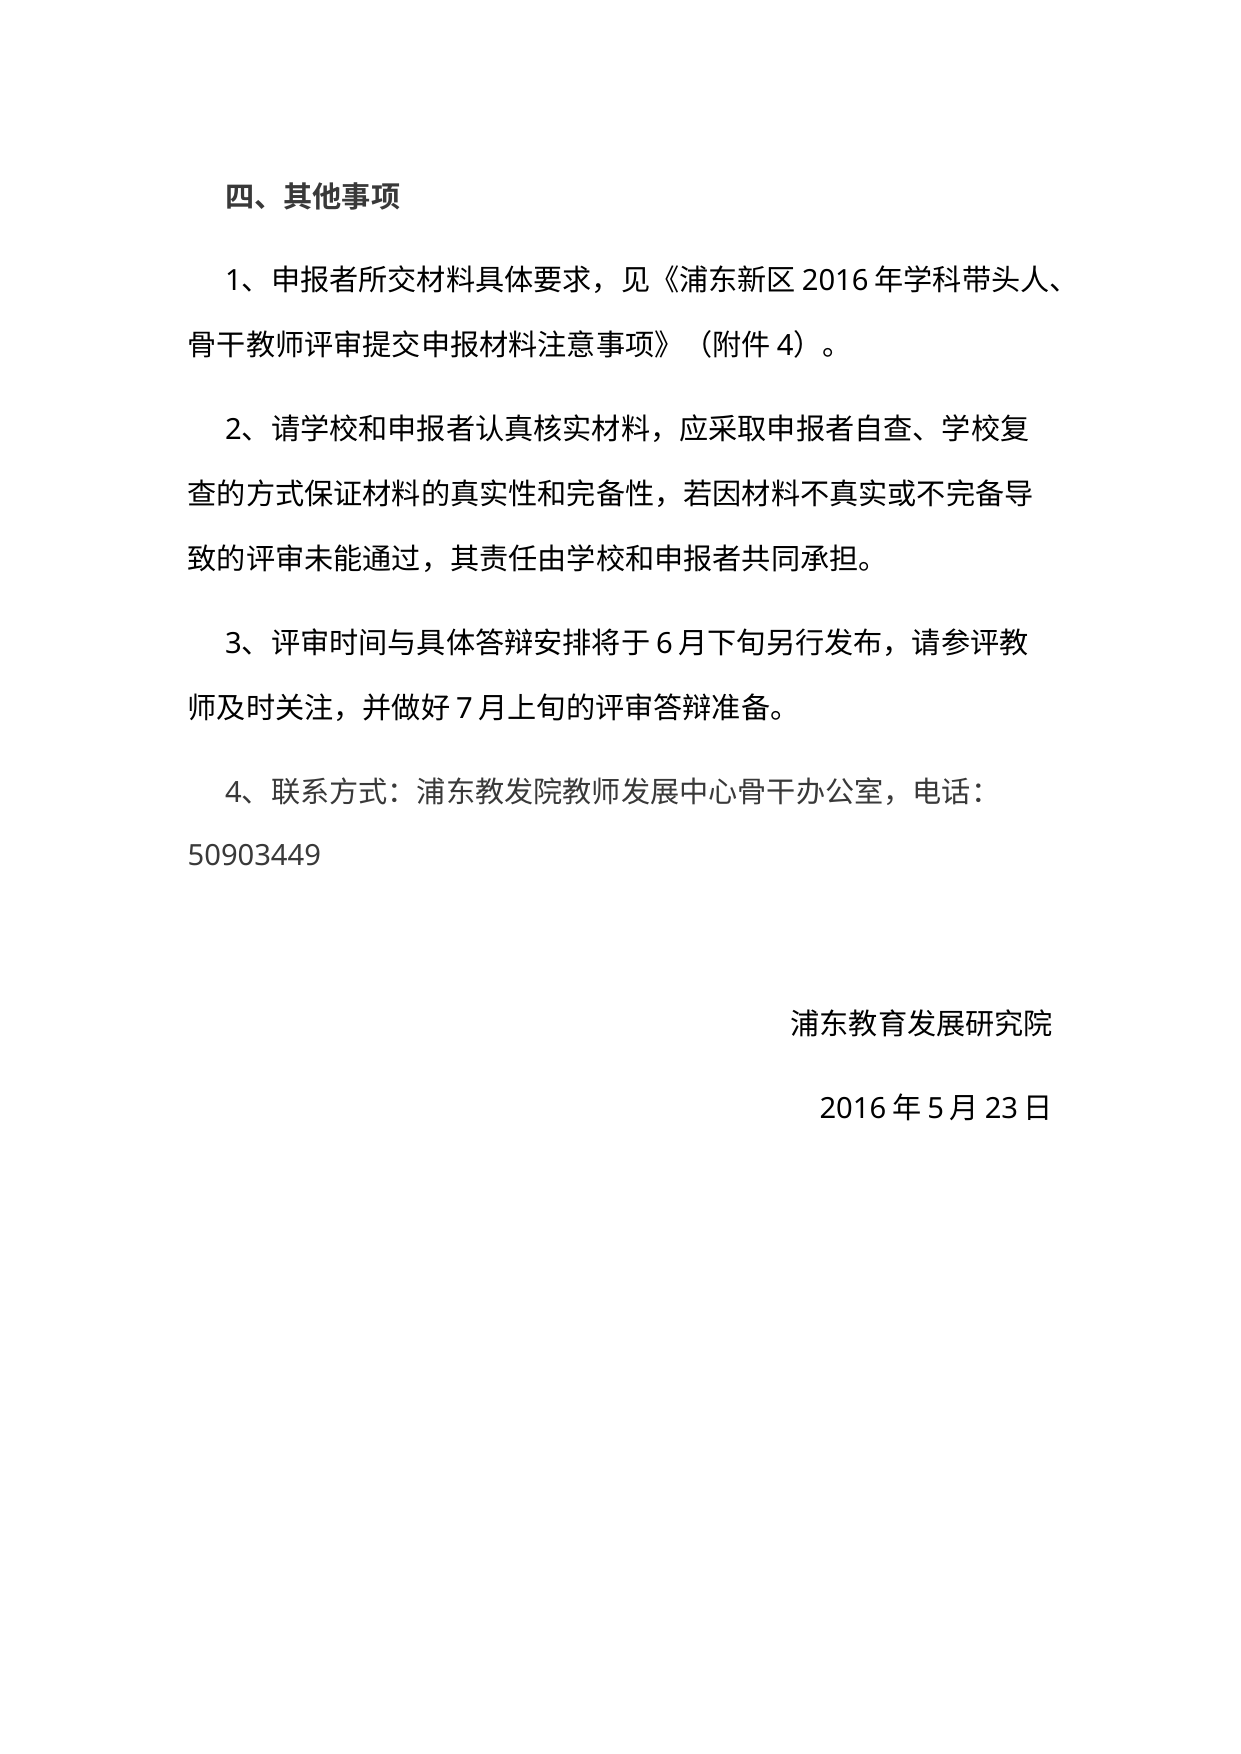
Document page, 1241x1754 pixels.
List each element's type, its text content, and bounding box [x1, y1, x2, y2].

text 2016年5月23日 [187, 1073, 1053, 1138]
text 浦东教育发展研究院 [187, 989, 1053, 1054]
text 1、申报者所交材料具体要求，见《浦东新区2016年学科带头人、骨干教师评审提交申报材料注意事项》（附件4）。 [187, 246, 1053, 376]
text 4、联系方式：浦东教发院教师发展中心骨干办公室，电话：50903449 [187, 757, 1053, 887]
text 2、请学校和申报者认真核实材料，应采取申报者自查、学校复查的方式保证材料的真实性和完备性，若因材料不真实或不完备导致的评审未能通过，其责任由学校和申报者共同承担。 [187, 394, 1053, 589]
text 四、其他事项 [187, 162, 1053, 227]
text 3、评审时间与具体答辩安排将于6月下旬另行发布，请参评教师及时关注，并做好7月上旬的评审答辩准备。 [187, 608, 1053, 738]
